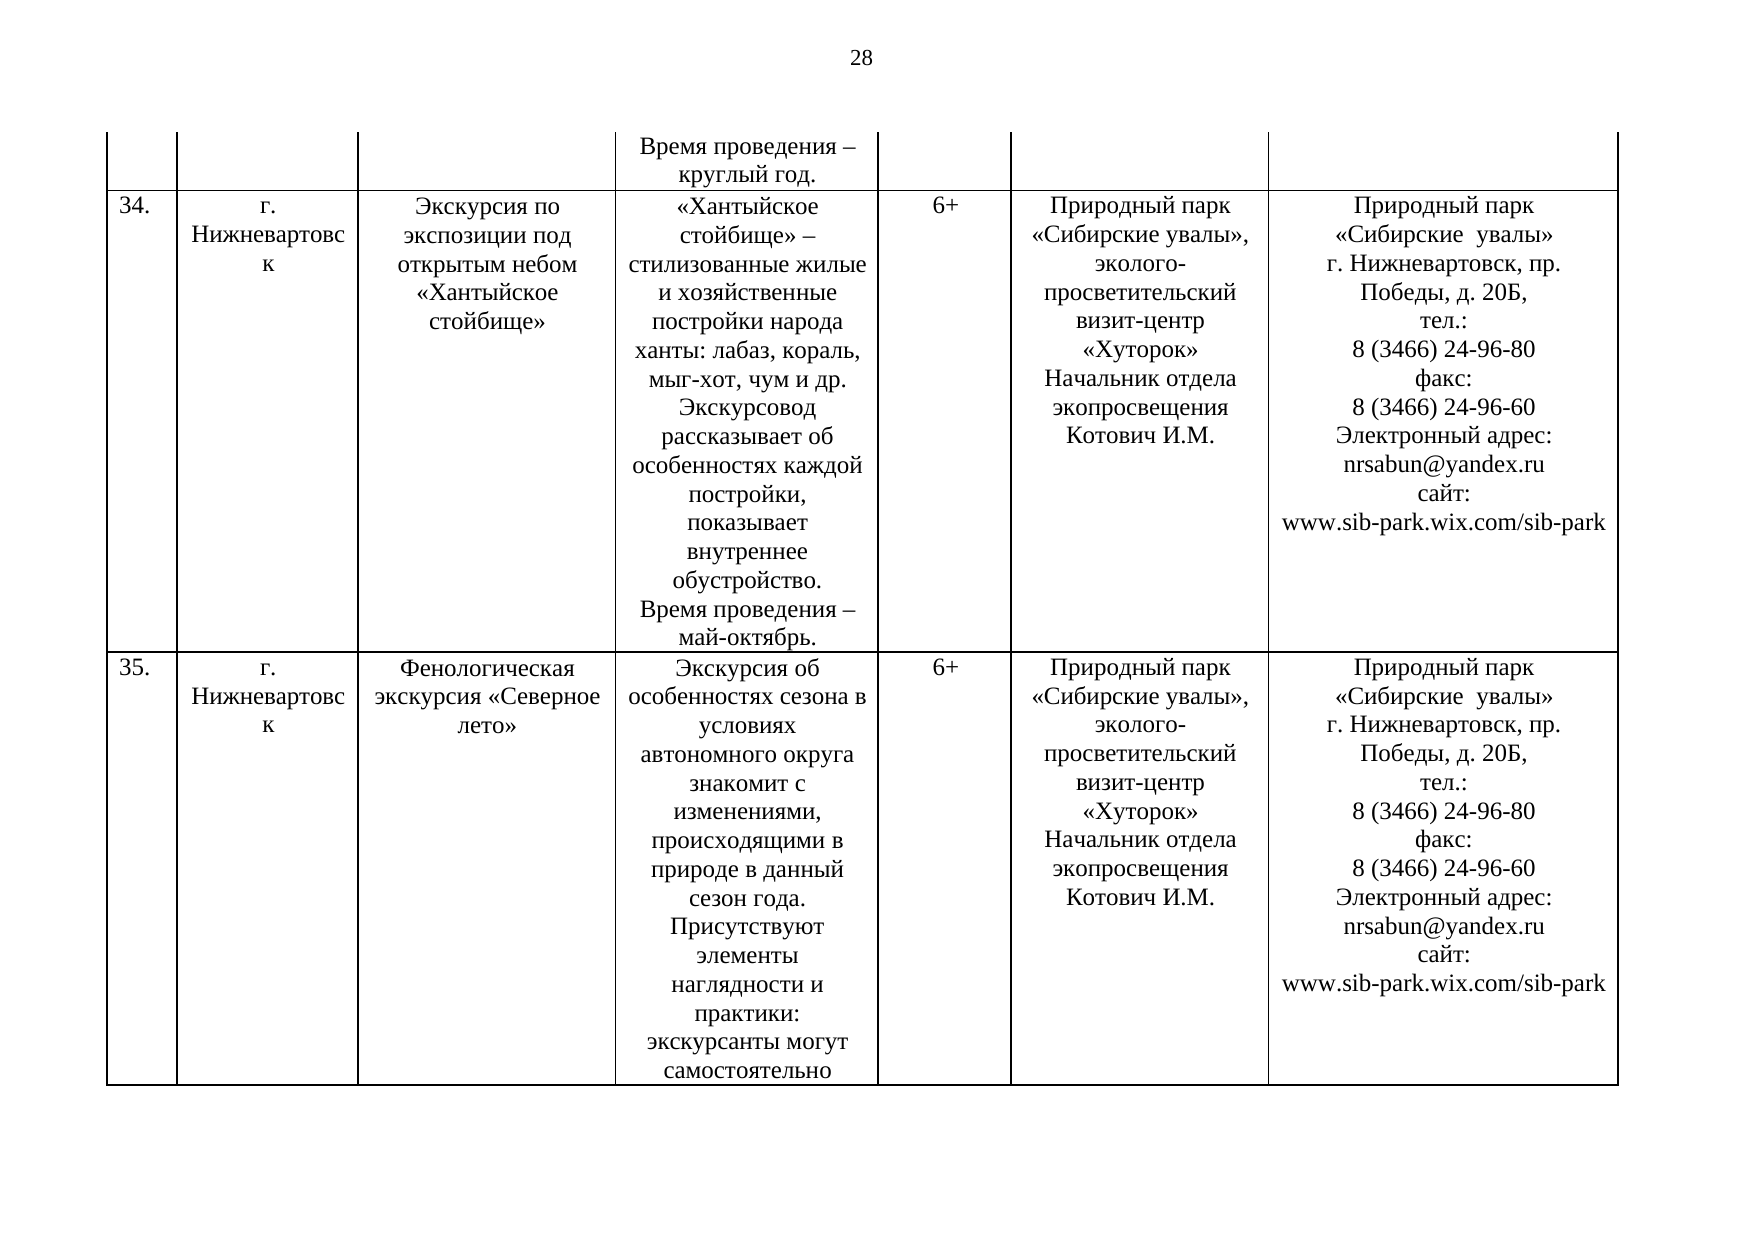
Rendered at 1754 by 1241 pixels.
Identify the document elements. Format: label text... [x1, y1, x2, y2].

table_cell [1012, 653, 1268, 1084]
table_header [879, 132, 1010, 189]
table_cell г. Нижневартовс к [178, 653, 357, 1084]
table_header [359, 132, 615, 189]
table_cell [1269, 653, 1617, 1084]
table_cell «Хантыйское стойбище» – стилизованные жилые и хозяйственные постройки народа ханты: лабаз, кораль, мыг-хот, чум и др. Экскурсовод рассказывает об особенностях каждой постройки, показывает внутреннее обустройство. Время проведения – май-октябрь. [616, 191, 877, 651]
table_header [178, 132, 357, 189]
table_header [1269, 132, 1617, 189]
table_cell 35. [108, 653, 176, 1084]
table_cell 6+ [879, 191, 1010, 651]
table_header [108, 132, 176, 189]
table_cell 6+ [879, 653, 1010, 1084]
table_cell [1269, 191, 1617, 651]
table_cell г. Нижневартовс к [178, 191, 357, 651]
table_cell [1012, 191, 1268, 651]
table_cell 34. [108, 191, 176, 651]
table_cell Экскурсия по экспозиции под открытым небом «Хантыйское стойбище» [359, 191, 615, 651]
table_header [1012, 132, 1268, 189]
table_cell Фенологическая экскурсия «Северное лето» [359, 653, 615, 1084]
table_cell Экскурсия об особенностях сезона в условиях автономного округа знакомит с изменениями, происходящими в природе в данный сезон года. Присутствуют элементы наглядности и практики: экскурсанты могут самостоятельно [616, 653, 877, 1084]
table_header Время проведения – круглый год. [616, 132, 877, 189]
